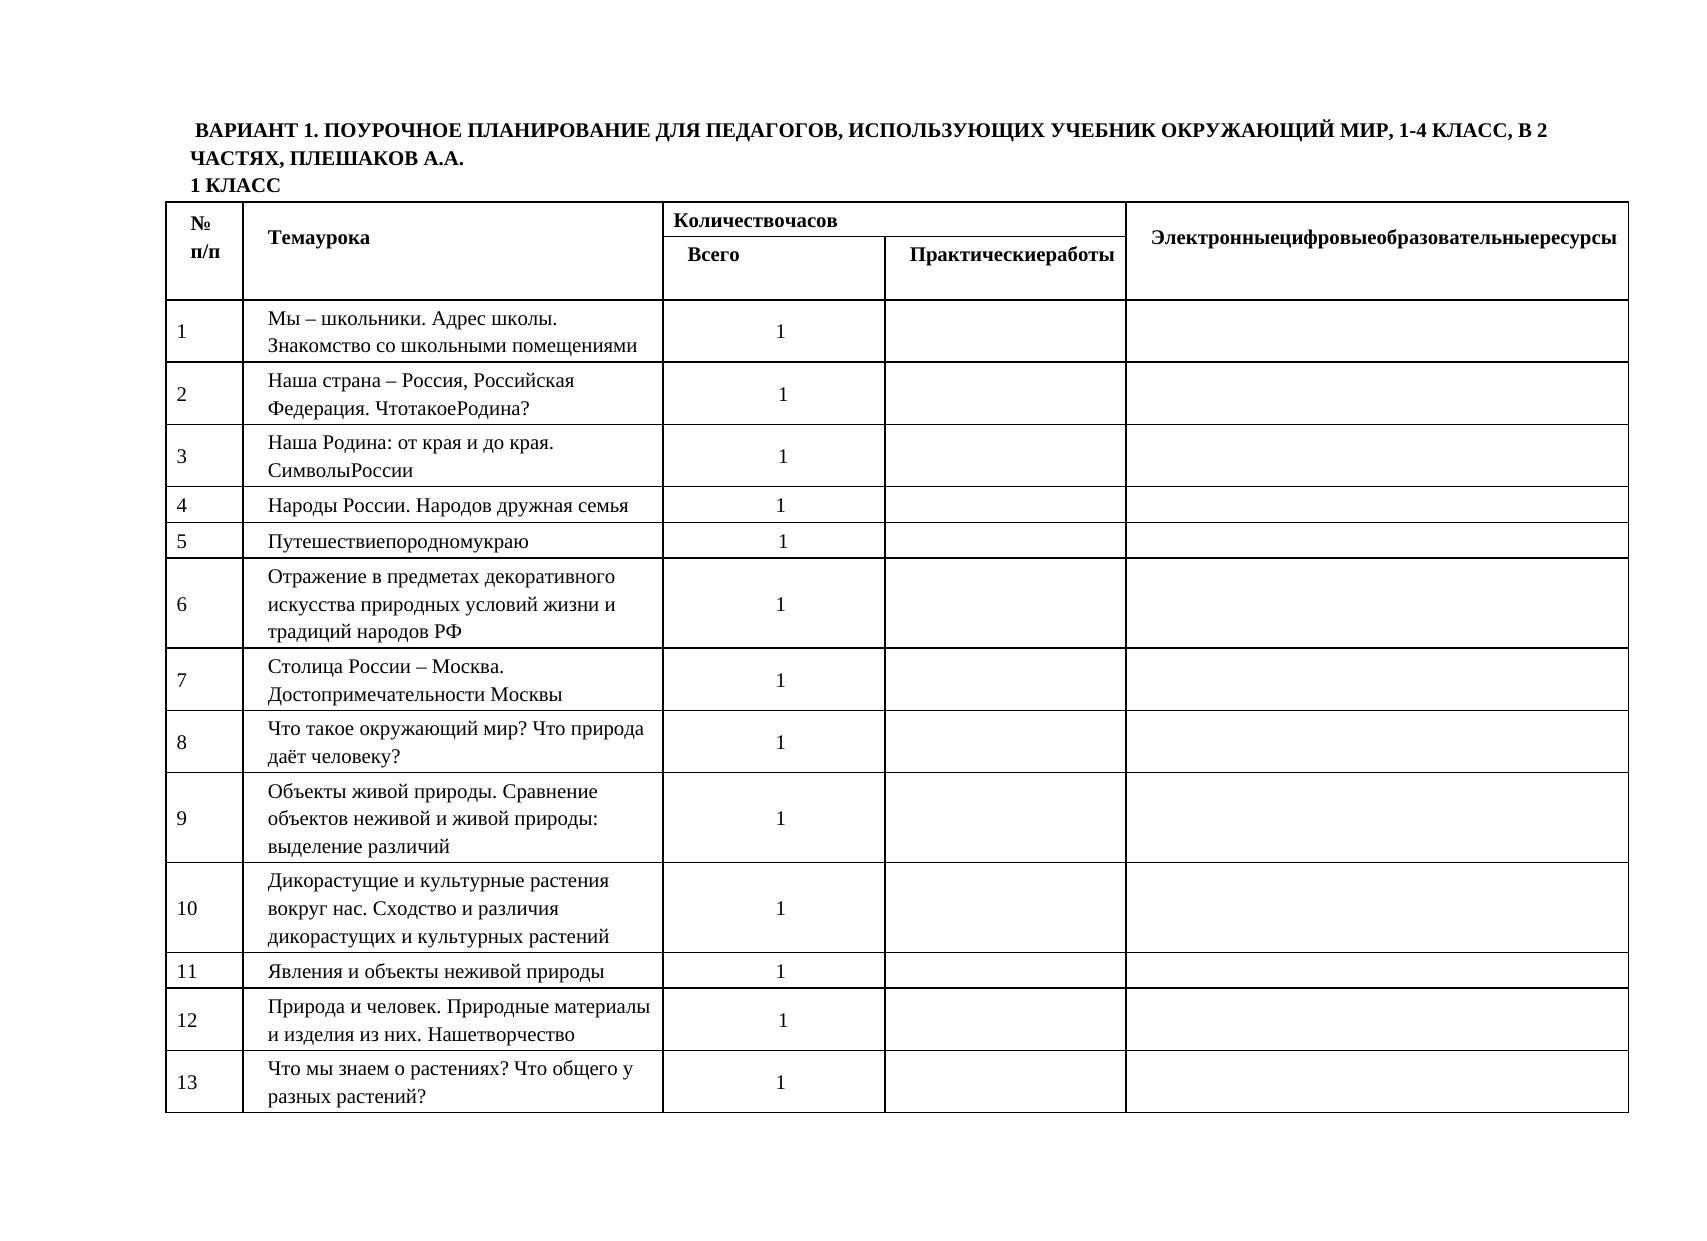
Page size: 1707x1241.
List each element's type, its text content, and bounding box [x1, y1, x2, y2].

table_cell 5 [167, 523, 242, 557]
table_cell [1127, 487, 1628, 522]
table_cell Путешествиепородномукраю [244, 523, 662, 557]
table_cell Всего [664, 237, 884, 299]
table_cell [1127, 863, 1628, 952]
table_cell [1127, 559, 1628, 647]
table_cell [1127, 773, 1628, 862]
table_cell [1127, 953, 1628, 987]
table_cell [1127, 363, 1628, 423]
table_cell [886, 559, 1125, 647]
table_cell Явления и объекты неживой природы [244, 953, 662, 987]
table_cell [1127, 649, 1628, 709]
table_cell 3 [167, 425, 242, 486]
table_cell [886, 487, 1125, 522]
table_cell 6 [167, 559, 242, 647]
table_cell 1 [167, 301, 242, 361]
table_cell Столица России ‒ Москва. Достопримечательности Москвы [244, 649, 662, 709]
table_cell [886, 301, 1125, 361]
table_cell [1127, 425, 1628, 486]
table_cell Мы – школьники. Адрес школы. Знакомство со школьными помещениями [244, 301, 662, 361]
table_cell Практическиеработы [886, 237, 1125, 299]
table_cell 1 [664, 863, 884, 952]
table_cell 7 [167, 649, 242, 709]
table_cell 11 [167, 953, 242, 987]
table_header Темаурока [244, 203, 662, 299]
table_cell [1127, 989, 1628, 1049]
table_cell Наша страна – Россия, Российская Федерация. ЧтотакоеРодина? [244, 363, 662, 423]
table_cell [886, 363, 1125, 423]
table_cell [886, 863, 1125, 952]
table_cell [886, 425, 1125, 486]
table_header Количествочасов [664, 203, 1125, 236]
table_cell [886, 989, 1125, 1049]
table_cell 1 [664, 425, 884, 486]
table_cell [1127, 523, 1628, 557]
table_cell [886, 953, 1125, 987]
table_cell 1 [664, 989, 884, 1049]
table_cell Наша Родина: от края и до края. СимволыРоссии [244, 425, 662, 486]
table_cell 1 [664, 363, 884, 423]
text 1 КЛАСС [190, 173, 1618, 197]
table_cell [886, 1051, 1125, 1112]
table_cell 4 [167, 487, 242, 522]
table_cell 1 [664, 487, 884, 522]
table_cell 1 [664, 301, 884, 361]
table_cell Природа и человек. Природные материалы и изделия из них. Нашетворчество [244, 989, 662, 1049]
table_cell Объекты живой природы. Сравнение объектов неживой и живой природы: выделение различий [244, 773, 662, 862]
table_cell Что мы знаем о растениях? Что общего у разных растений? [244, 1051, 662, 1112]
table_cell 8 [167, 711, 242, 772]
table_cell 12 [167, 989, 242, 1049]
table_cell 1 [664, 559, 884, 647]
text ВАРИАНТ 1. ПОУРОЧНОЕ ПЛАНИРОВАНИЕ ДЛЯ ПЕДАГОГОВ, ИСПОЛЬЗУЮЩИХ УЧЕБНИК ОКРУЖАЮЩИЙ МИР, 1-4 КЛАСС, В 2 ЧАСТЯХ, ПЛЕШАКОВ А.А. [190, 118, 1618, 170]
table_cell 1 [664, 1051, 884, 1112]
table_cell 1 [664, 773, 884, 862]
table_cell [1127, 1051, 1628, 1112]
table_cell Дикорастущие и культурные растения вокруг нас. Сходство и различия дикорастущих и культурных растений [244, 863, 662, 952]
table_cell 1 [664, 711, 884, 772]
table_cell [1127, 711, 1628, 772]
table_cell [1127, 301, 1628, 361]
table_cell 1 [664, 953, 884, 987]
table_cell [886, 649, 1125, 709]
table_cell 13 [167, 1051, 242, 1112]
table_header № п/п [167, 203, 242, 299]
table_cell Что такое окружающий мир? Что природа даёт человеку? [244, 711, 662, 772]
table_cell Народы России. Народов дружная семья [244, 487, 662, 522]
table_cell 10 [167, 863, 242, 952]
table_header Электронныецифровыеобразовательныересурсы [1127, 203, 1628, 299]
table_cell [886, 711, 1125, 772]
table_cell 2 [167, 363, 242, 423]
table_cell 1 [664, 649, 884, 709]
table_cell Отражение в предметах декоративного искусства природных условий жизни и традиций народов РФ [244, 559, 662, 647]
table_cell [886, 523, 1125, 557]
table_cell [886, 773, 1125, 862]
table_cell 1 [664, 523, 884, 557]
table_cell 9 [167, 773, 242, 862]
